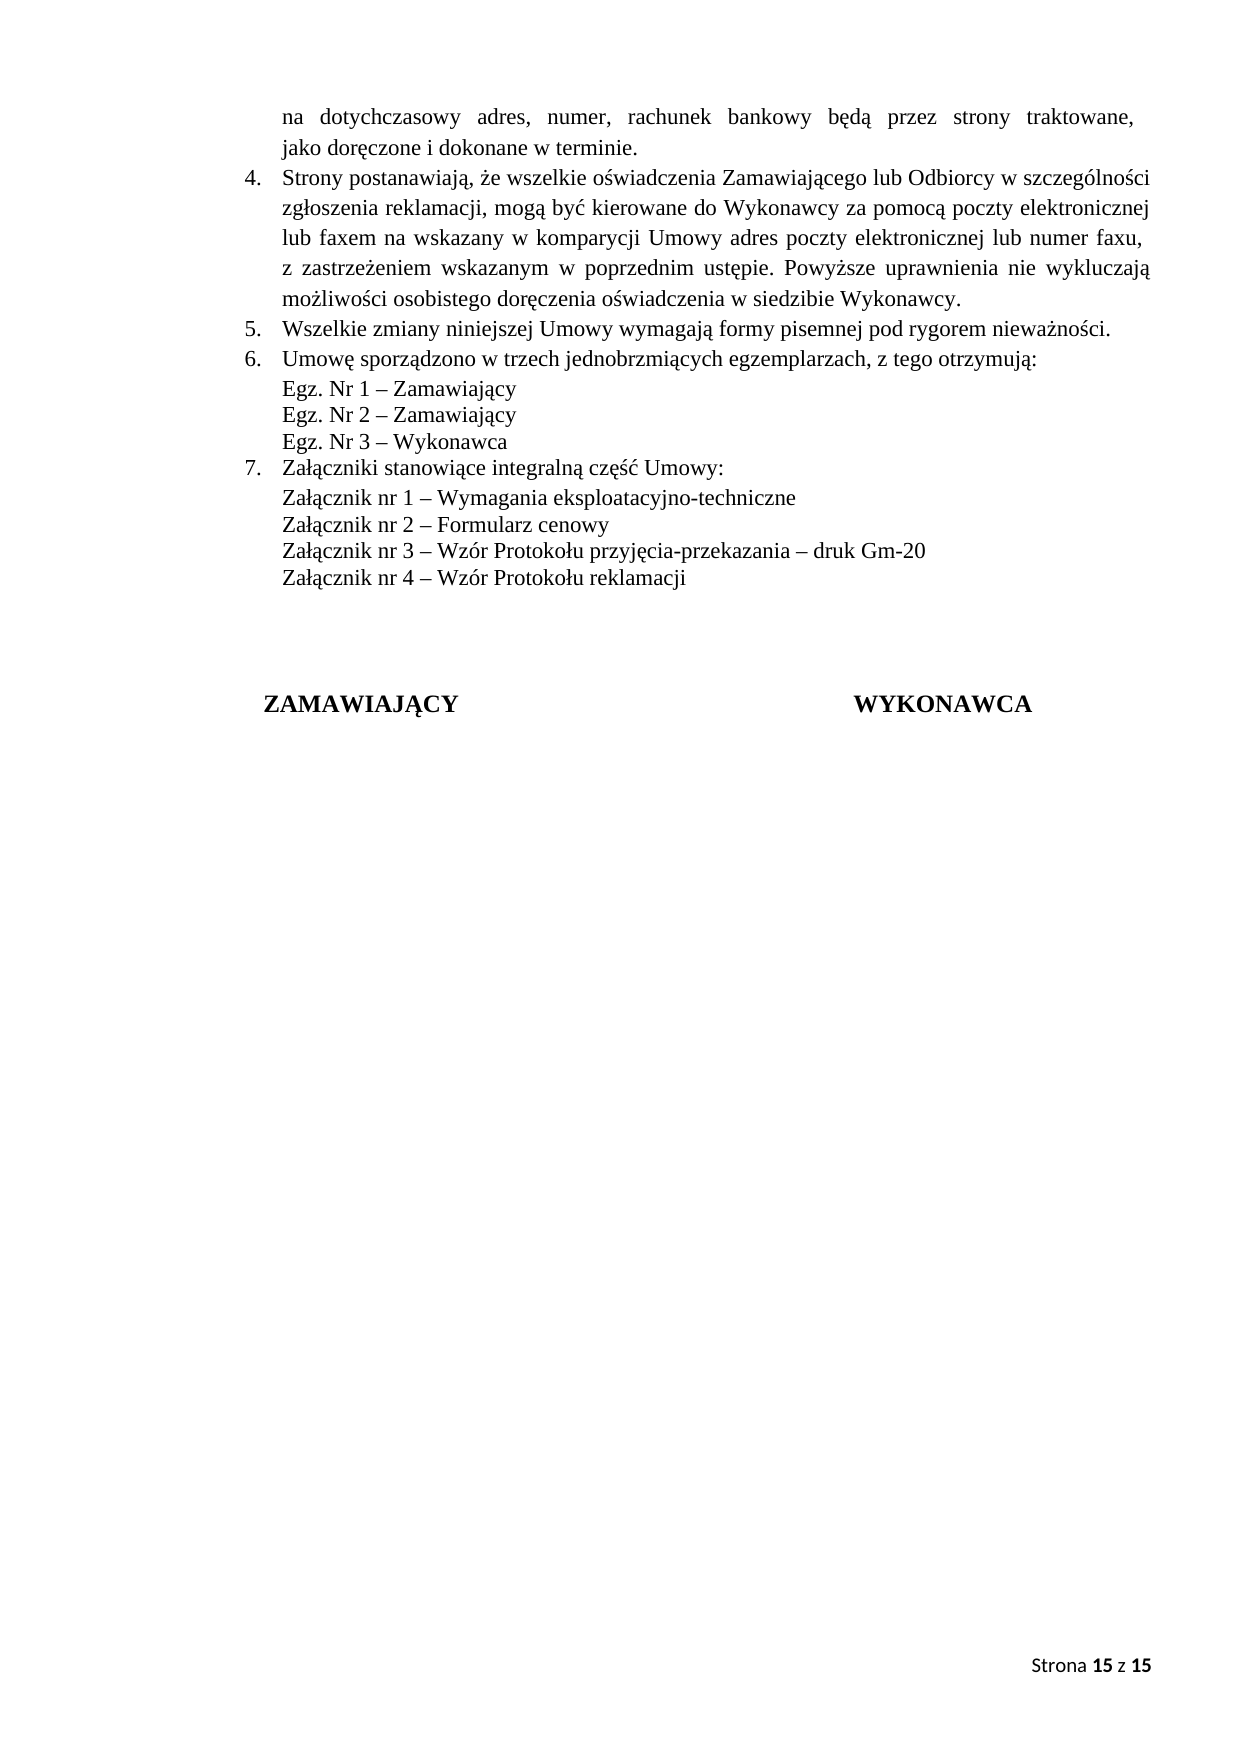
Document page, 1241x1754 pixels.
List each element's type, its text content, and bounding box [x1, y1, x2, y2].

text ZAMAWIAJĄCY WYKONAWCA [207, 689, 1152, 718]
list Umowę sporządzono w trzech jednobrzmiących egzemplarzach, z tego otrzymują: [244, 345, 1152, 371]
text Załącznik nr 4 – Wzór Protokołu reklamacji [282, 563, 1152, 590]
list Wszelkie zmiany niniejszej Umowy wymagają formy pisemnej pod rygorem nieważności. [244, 315, 1152, 341]
text Załącznik nr 2 – Formularz cenowy [207, 511, 1152, 537]
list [244, 103, 1152, 160]
text Egz. Nr 1 – Zamawiający [207, 375, 1152, 402]
list Załączniki stanowiące integralną część Umowy: [244, 454, 1152, 481]
list Strony postanawiają, że wszelkie oświadczenia Zamawiającego lub Odbiorcy w szczególności zgłoszenia reklamacji, mogą być kierowane do Wykonawcy za pomocą poczty elektronicznej lub faxem na wskazany w komparycji Umowy adres poczty elektronicznej lub numer faxu, z zastrzeżeniem wskazanym w poprzednim ustępie. Powyższe uprawnienia nie wykluczają możliwości osobistego doręczenia oświadczenia w siedzibie Wykonawcy. [244, 164, 1152, 311]
text Załącznik nr 1 – Wymagania eksploatacyjno-techniczne [207, 484, 1152, 511]
text Załącznik nr 3 – Wzór Protokołu przyjęcia-przekazania – druk Gm-20 [282, 537, 1152, 563]
text Egz. Nr 3 – Wykonawca [207, 428, 1152, 454]
text Egz. Nr 2 – Zamawiający [282, 402, 1152, 428]
